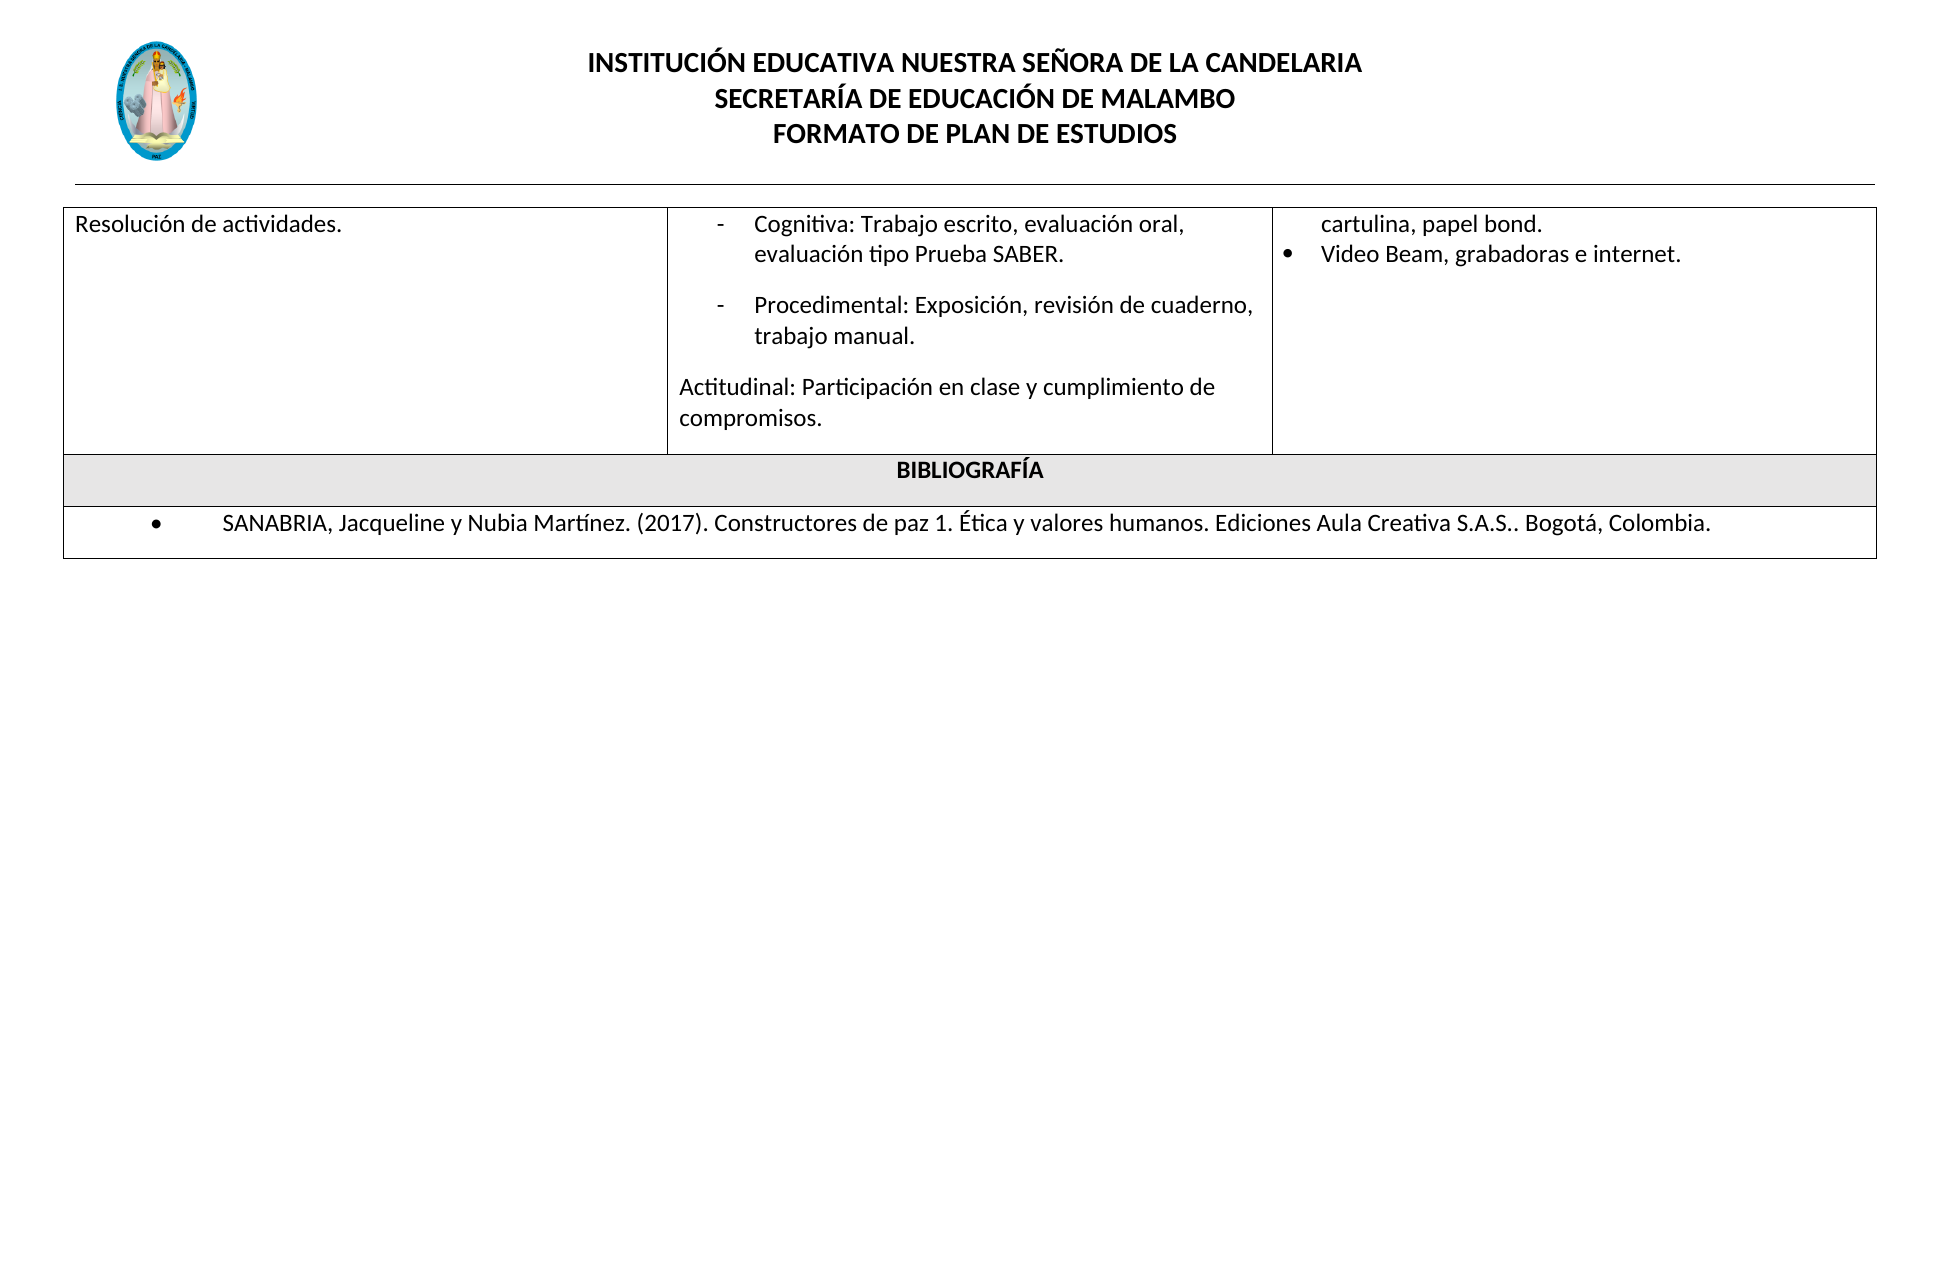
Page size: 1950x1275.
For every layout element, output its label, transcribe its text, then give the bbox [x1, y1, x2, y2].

picture [110, 41, 203, 166]
picture [124, 49, 189, 152]
table_cell • SANABRIA, Jacqueline y Nubia Martínez. (2017). Constructores de paz 1. Ética y valores humanos. Ediciones Aula Creativa S.A.S.. Bogotá, Colombia. [64, 507, 1876, 558]
table_cell BIBLIOGRAFÍA [64, 455, 1876, 506]
